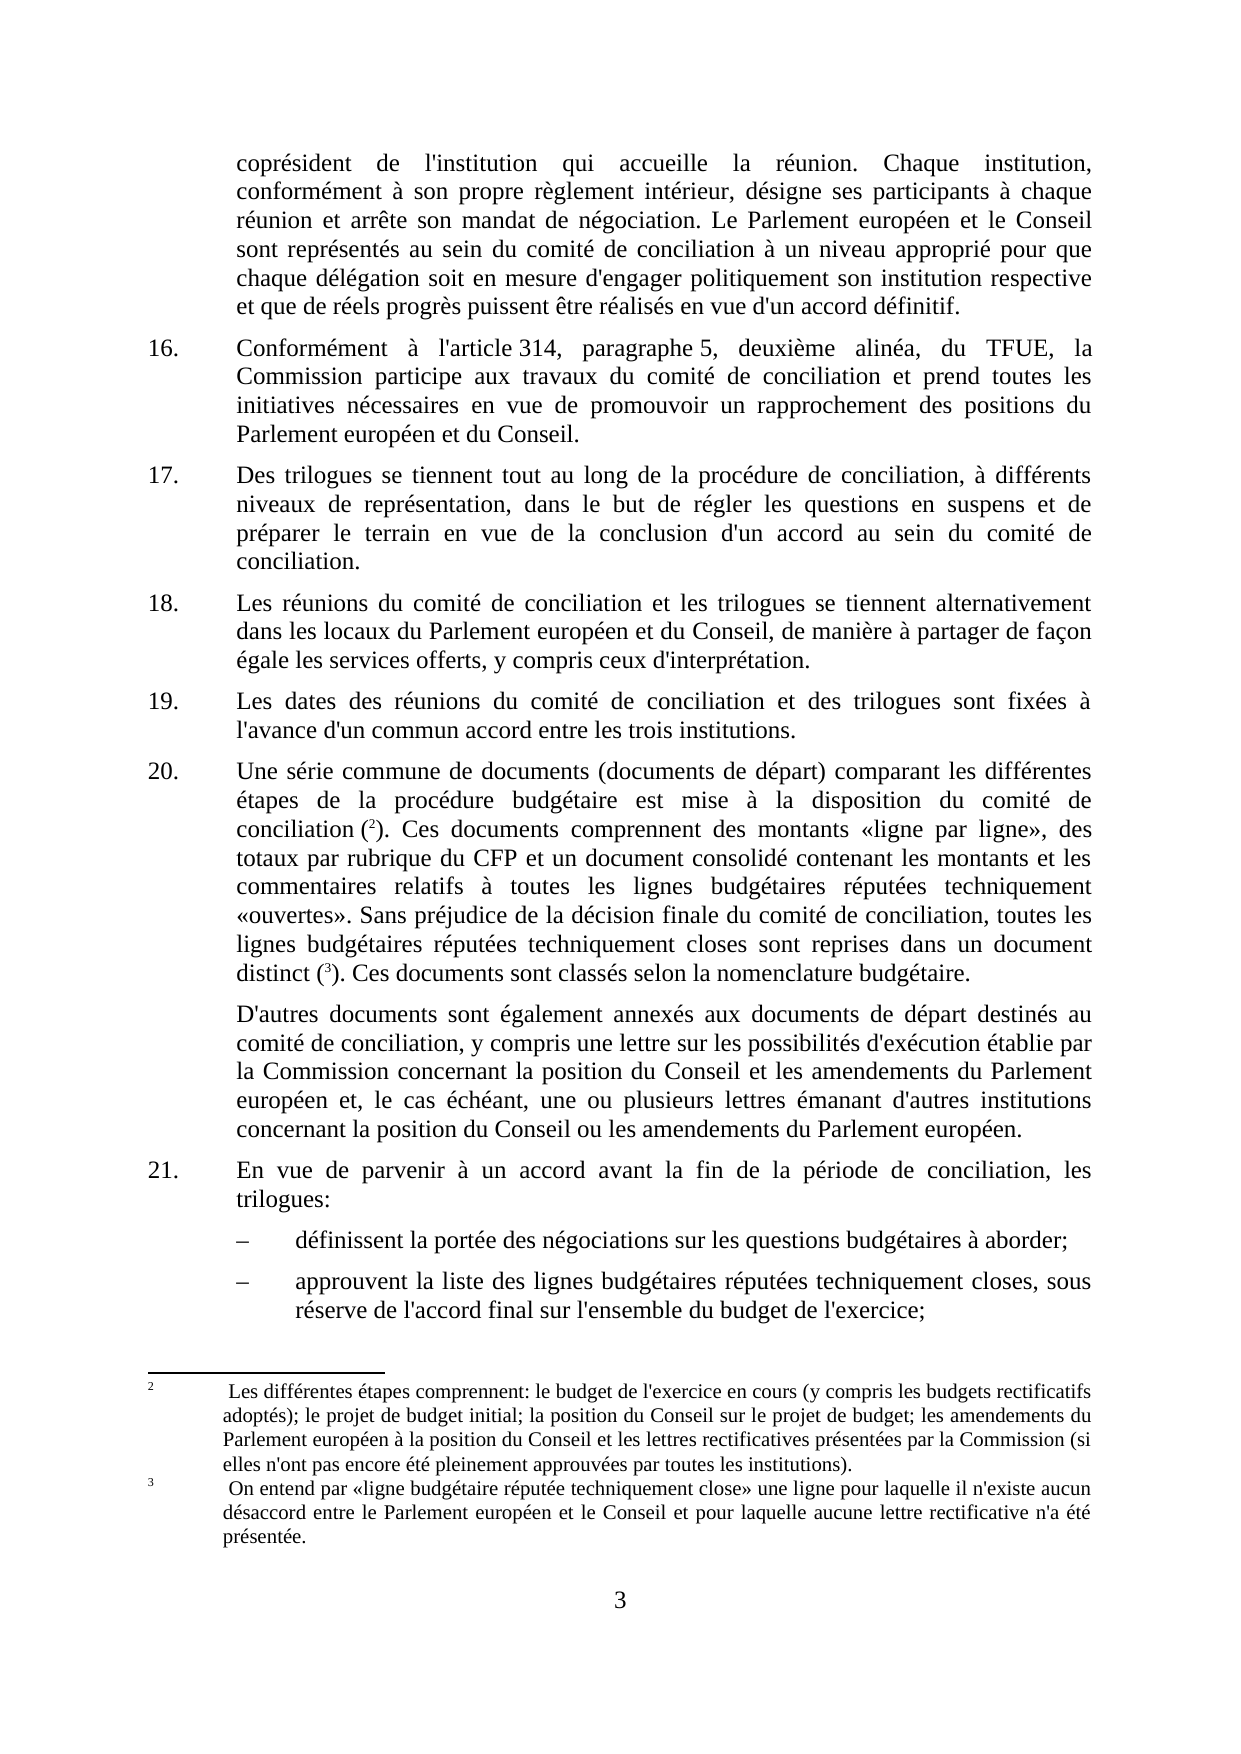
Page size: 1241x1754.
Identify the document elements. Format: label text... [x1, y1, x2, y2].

text approuvent la liste des lignes budgétaires réputées techniquement closes, sous réserve de l'accord final sur l'ensemble du budget de l'exercice; [236, 1266, 1093, 1324]
text définissent la portée des négociations sur les questions budgétaires à aborder; [236, 1225, 1093, 1254]
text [148, 148, 1093, 320]
text Une série commune de documents (documents de départ) comparant les différentes étapes de la procédure budgétaire est mise à la disposition du comité de conciliation (). Ces documents comprennent des montants «ligne par ligne», des totaux par rubrique du CFP et un document consolidé contenant les montants et les commentaires relatifs à toutes les lignes budgétaires réputées techniquement «ouvertes». Sans préjudice de la décision finale du comité de conciliation, toutes les lignes budgétaires réputées techniquement closes sont reprises dans un document distinct (). Ces documents sont classés selon la nomenclature budgétaire. [148, 756, 1093, 986]
text Conformément à l'article 314, paragraphe 5, deuxième alinéa, du TFUE, la Commission participe aux travaux du comité de conciliation et prend toutes les initiatives nécessaires en vue de promouvoir un rapprochement des positions du Parlement européen et du Conseil. [148, 333, 1093, 448]
text Les réunions du comité de conciliation et les trilogues se tiennent alternativement dans les locaux du Parlement européen et du Conseil, de manière à partager de façon égale les services offerts, y compris ceux d'interprétation. [148, 588, 1093, 674]
text D'autres documents sont également annexés aux documents de départ destinés au comité de conciliation, y compris une lettre sur les possibilités d'exécution établie par la Commission concernant la position du Conseil et les amendements du Parlement européen et, le cas échéant, une ou plusieurs lettres émanant d'autres institutions concernant la position du Conseil ou les amendements du Parlement européen. [236, 999, 1093, 1143]
text Les dates des réunions du comité de conciliation et des trilogues sont fixées à l'avance d'un commun accord entre les trois institutions. [148, 686, 1093, 744]
text En vue de parvenir à un accord avant la fin de la période de conciliation, les trilogues: [148, 1155, 1093, 1213]
text Des trilogues se tiennent tout au long de la procédure de conciliation, à différents niveaux de représentation, dans le but de régler les questions en suspens et de préparer le terrain en vue de la conclusion d'un accord au sein du comité de conciliation. [148, 460, 1093, 575]
